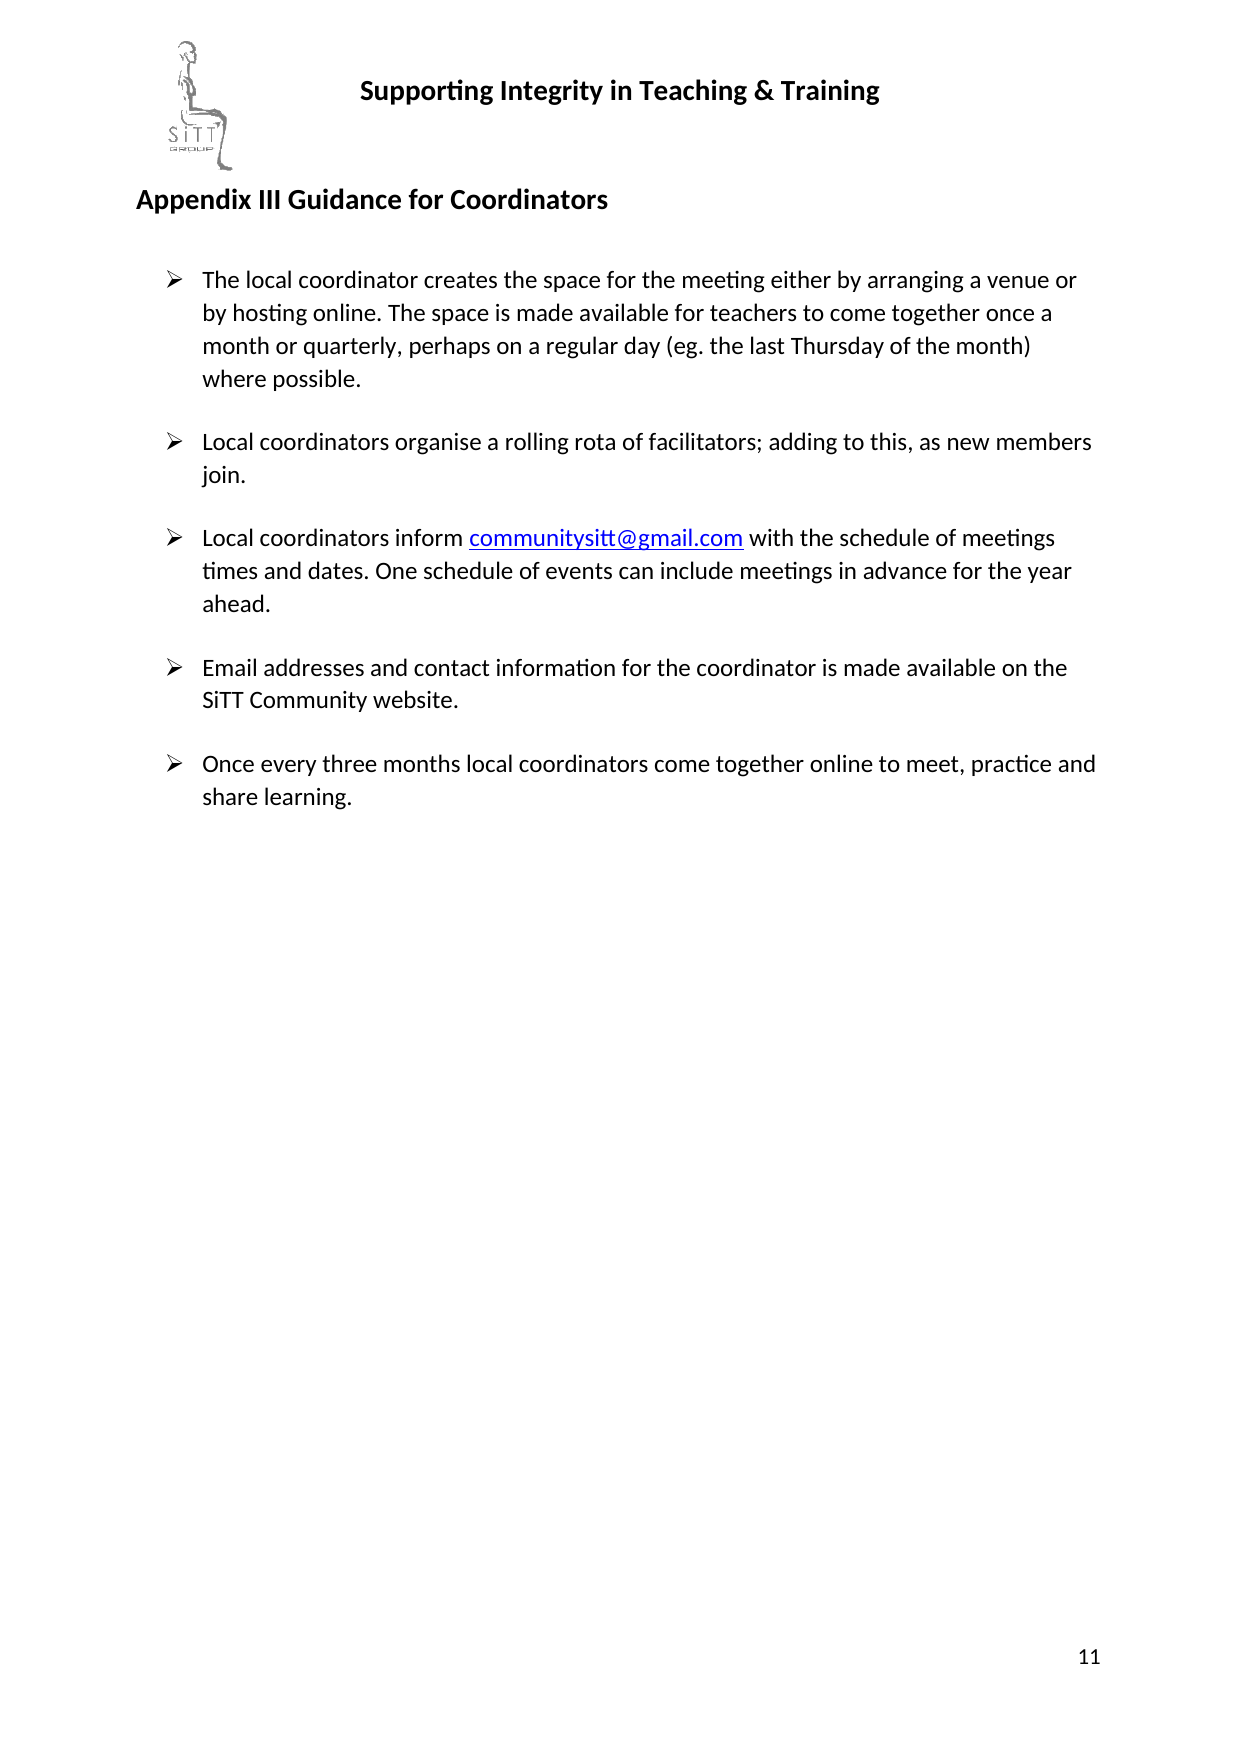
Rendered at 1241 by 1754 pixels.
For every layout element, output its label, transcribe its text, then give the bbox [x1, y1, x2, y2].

list Local coordinators organise a rolling rota of facilitators; adding to this, as new members join. [164, 426, 1101, 489]
list Once every three months local coordinators come together online to meet, practice and share learning. [164, 748, 1101, 812]
subtitle Appendix III Guidance for Coordinators [129, 181, 1101, 217]
list Local coordinators inform communitysitt@gmail.com with the schedule of meetings times and dates. One schedule of events can include meetings in advance for the year ahead. [164, 522, 1101, 619]
picture [132, 26, 257, 181]
list The local coordinator creates the space for the meeting either by arranging a venue or by hosting online. The space is made available for teachers to come together once a month or quarterly, perhaps on a regular day (eg. the last Thursday of the month) where possible. [164, 264, 1101, 393]
list Email addresses and contact information for the coordinator is made available on the SiTT Community website. [164, 652, 1101, 715]
